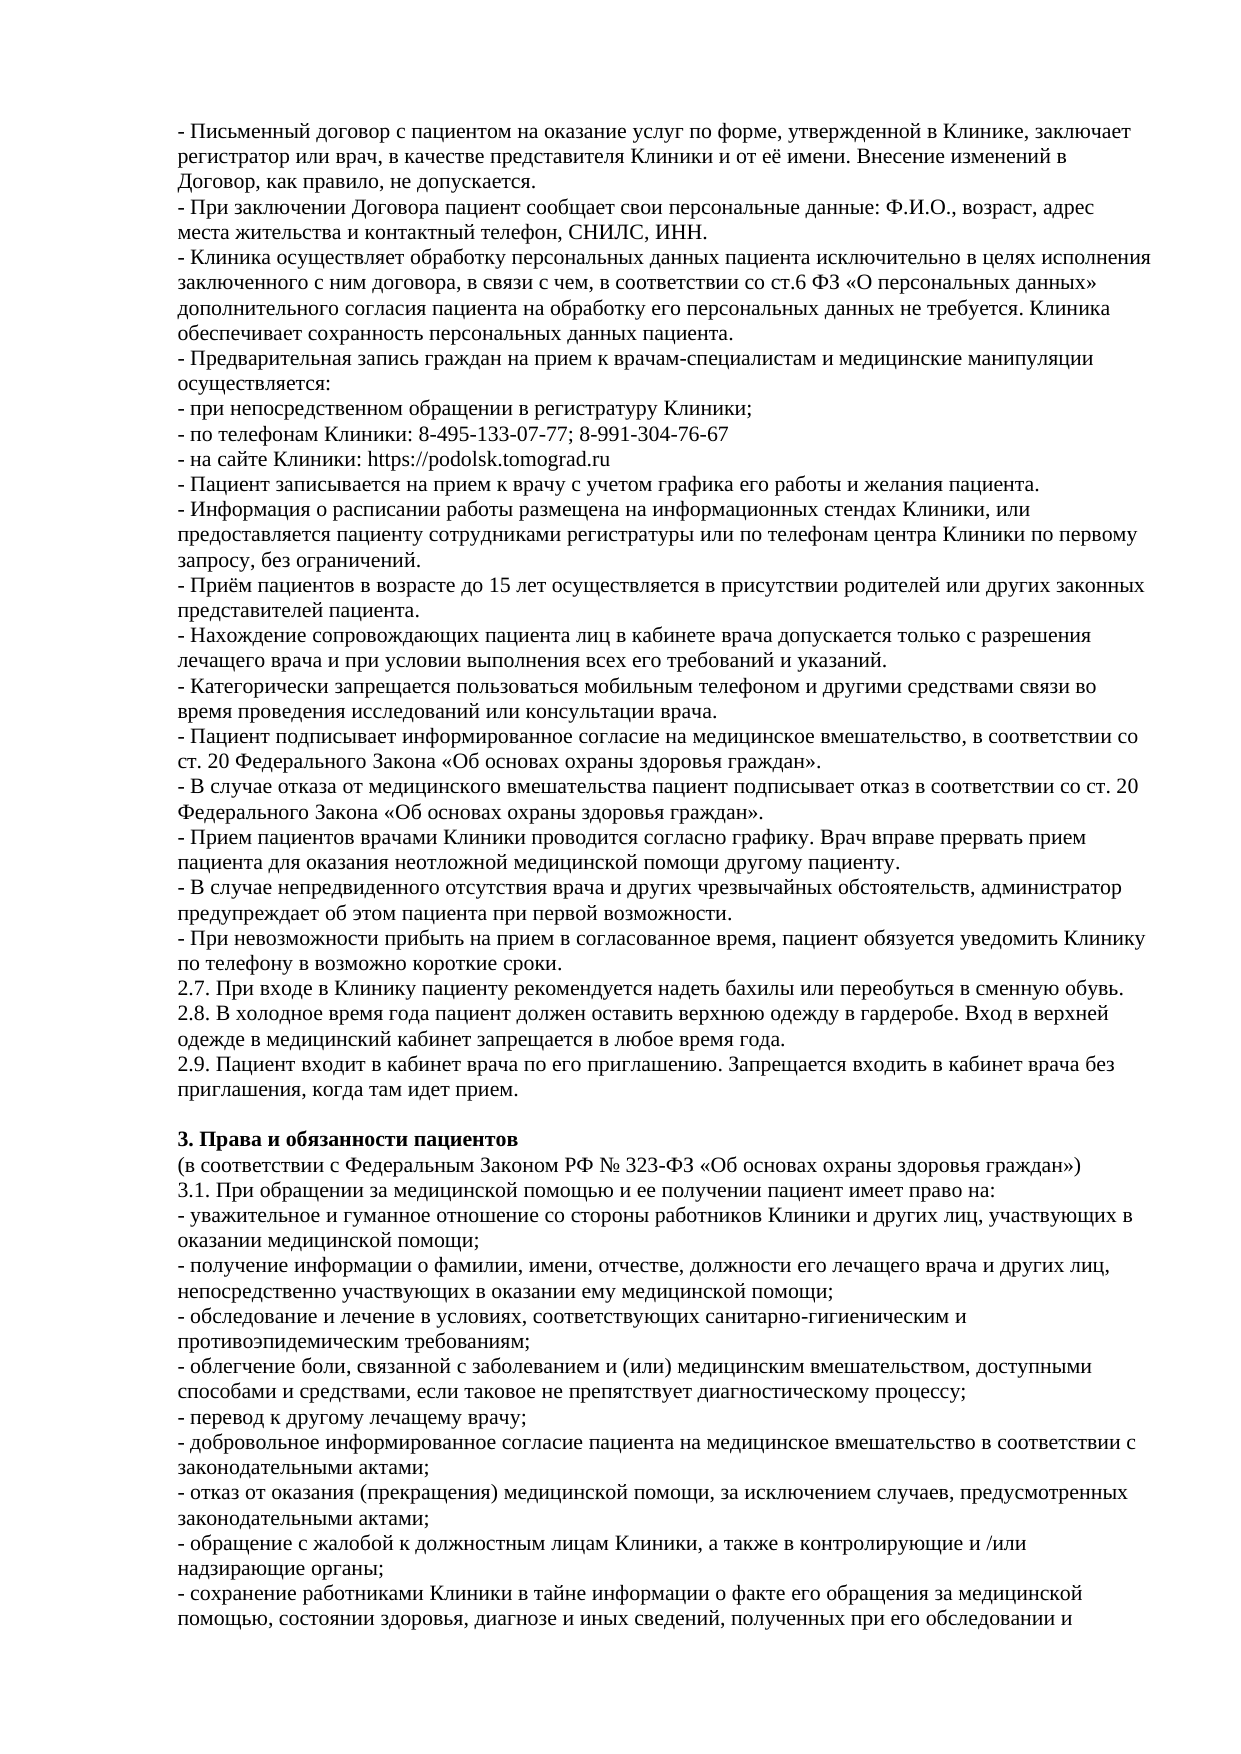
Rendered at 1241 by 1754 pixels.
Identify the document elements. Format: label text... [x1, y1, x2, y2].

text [177, 723, 1152, 1631]
text - Письменный договор с пациентом на оказание услуг по форме, утвержденной в Клинике, заключает регистратор или врач, в качестве представителя Клиники и от её имени. Внесение изменений в Договор, как правило, не допускается. - При заключении Договора пациент сообщает свои персональные данные: Ф.И.О., возраст, адрес места жительства и контактный телефон, СНИЛС, ИНН. - Клиника осуществляет обработку персональных данных пациента исключительно в целях исполнения заключенного с ним договора, в связи с чем, в соответствии со ст.6 ФЗ «О персональных данных» дополнительного согласия пациента на обработку его персональных данных не требуется. Клиника обеспечивает сохранность персональных данных пациента. - Предварительная запись граждан на прием к врачам-специалистам и медицинские манипуляции осуществляется: - при непосредственном обращении в регистратуру Клиники; - по телефонам Клиники: 8-495-133-07-77; 8-991-304-76-67 - на сайте Клиники: https://podolsk.tomograd.ru - Пациент записывается на прием к врачу с учетом графика его работы и желания пациента. - Информация о расписании работы размещена на информационных стендах Клиники, или предоставляется пациенту сотрудниками регистратуры или по телефонам центра Клиники по первому запросу, без ограничений. - Приём пациентов в возрасте до 15 лет осуществляется в присутствии родителей или других законных представителей пациента. - Нахождение сопровождающих пациента лиц в кабинете врача допускается только с разрешения лечащего врача и при условии выполнения всех его требований и указаний. - Категорически запрещается пользоваться мобильным телефоном и другими средствами связи во время проведения исследований или консультации врача. [177, 118, 1152, 723]
